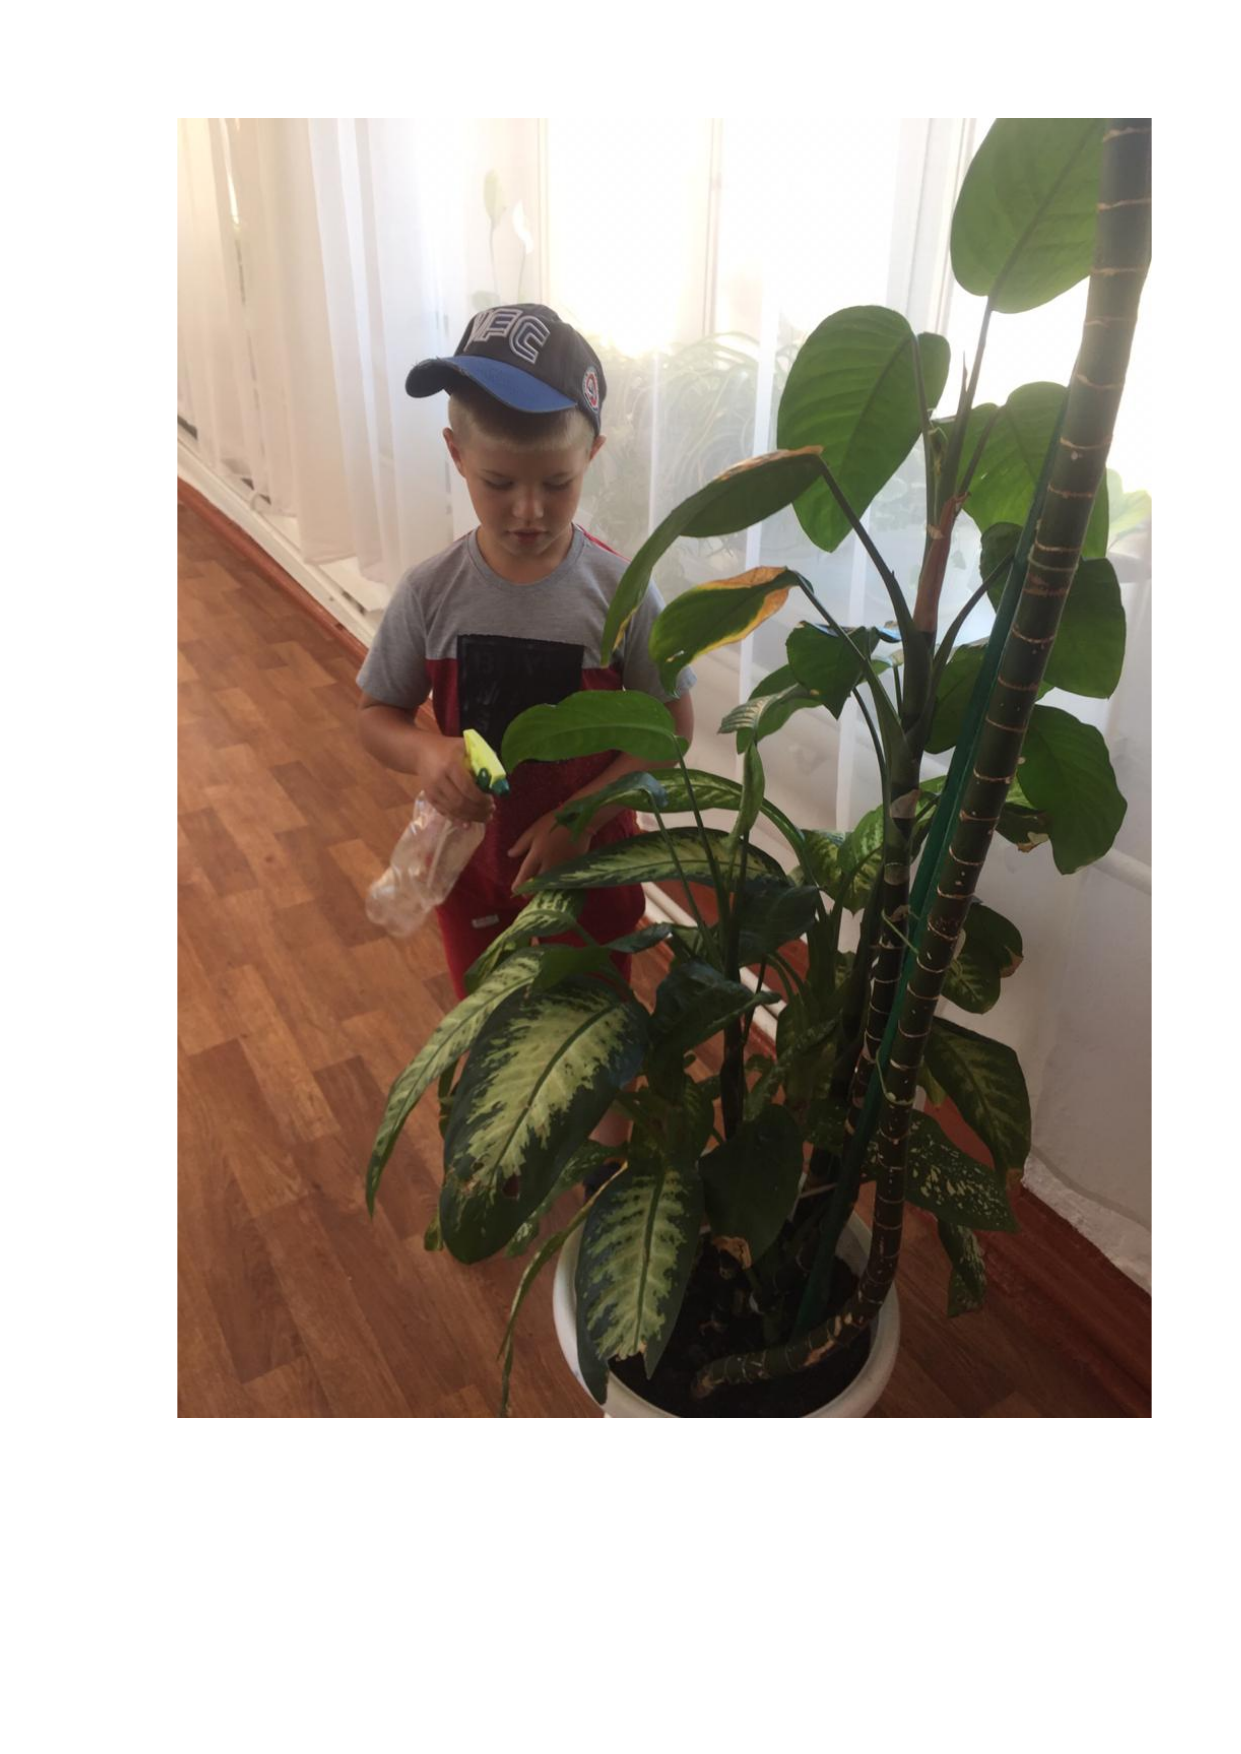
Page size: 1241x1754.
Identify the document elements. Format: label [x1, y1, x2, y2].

picture [177, 118, 1152, 1418]
